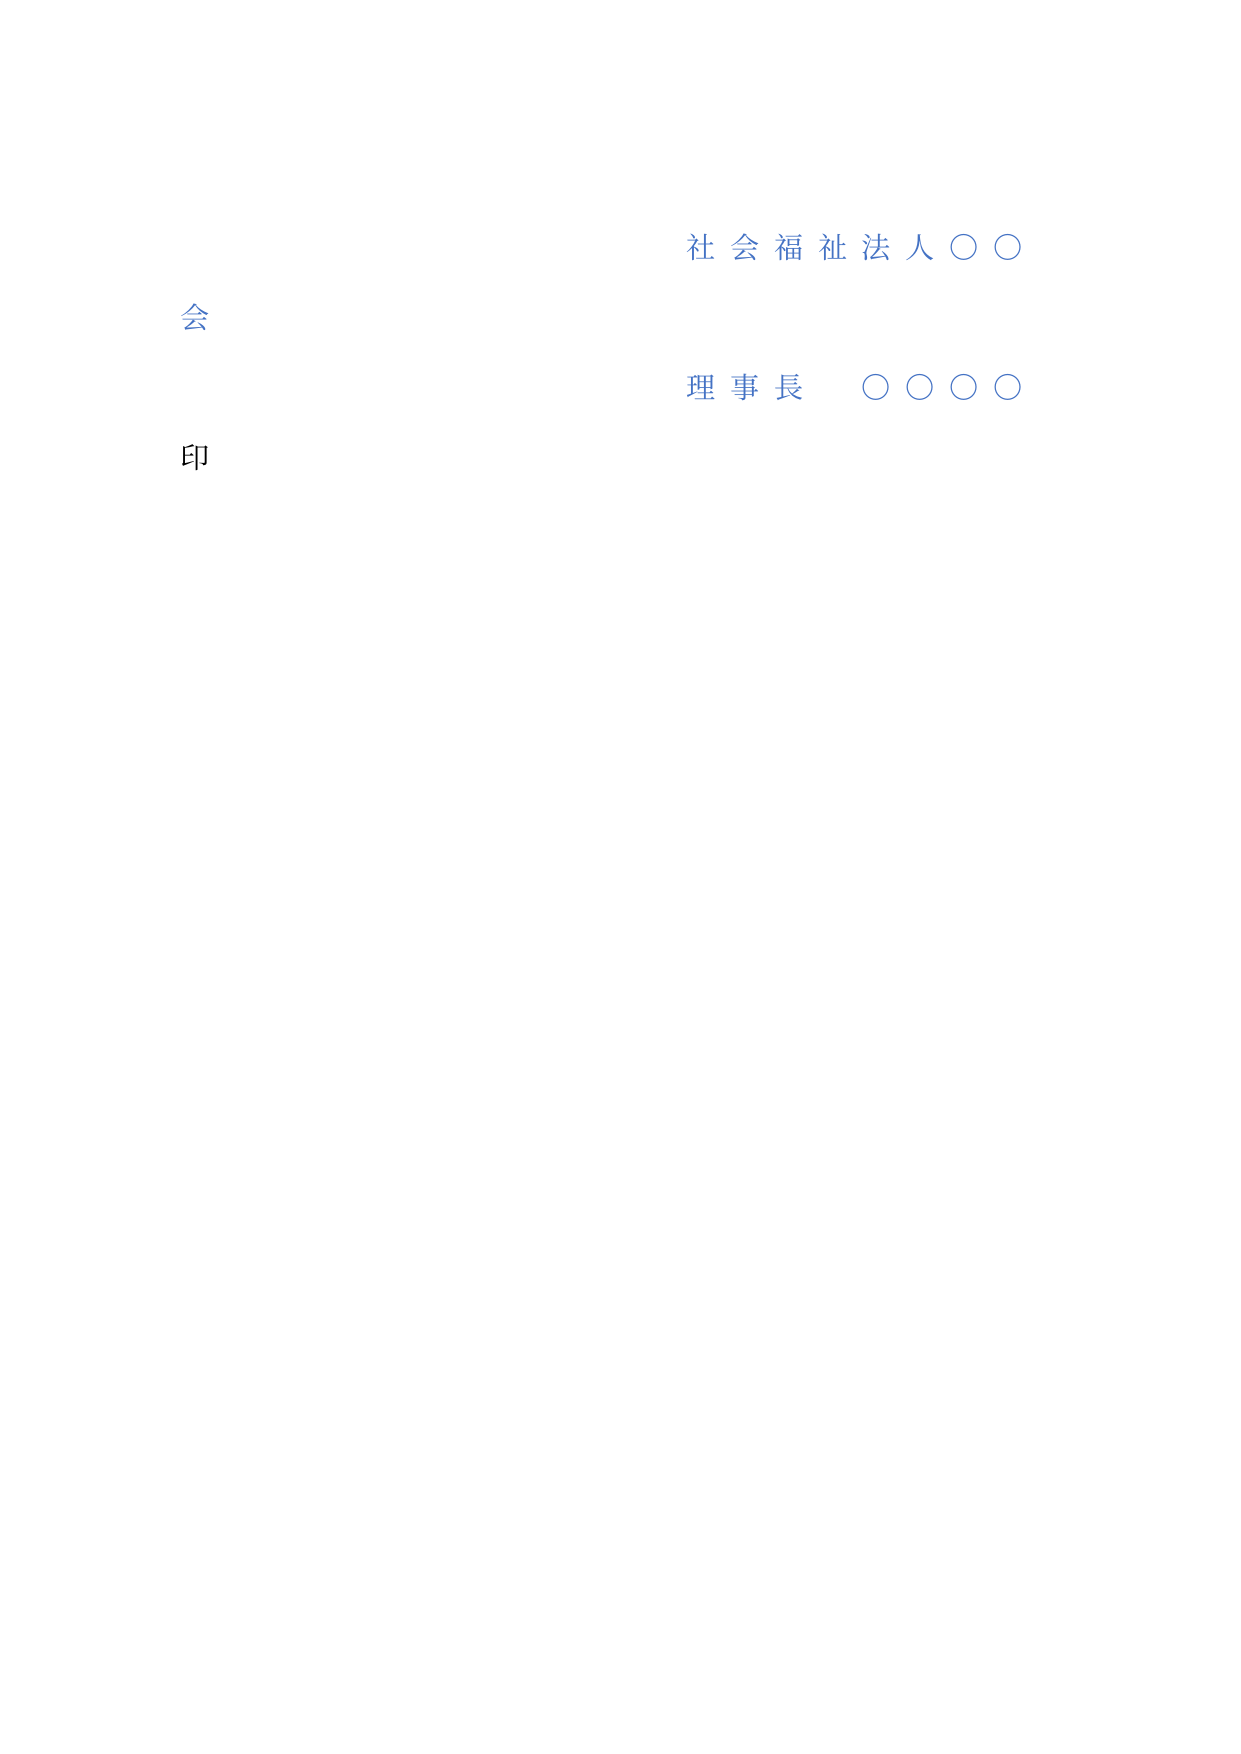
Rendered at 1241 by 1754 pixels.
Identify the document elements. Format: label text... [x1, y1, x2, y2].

text 理事長 〇〇〇〇 印 [181, 351, 1060, 490]
text 社会福祉法人〇〇会 [181, 211, 1060, 351]
